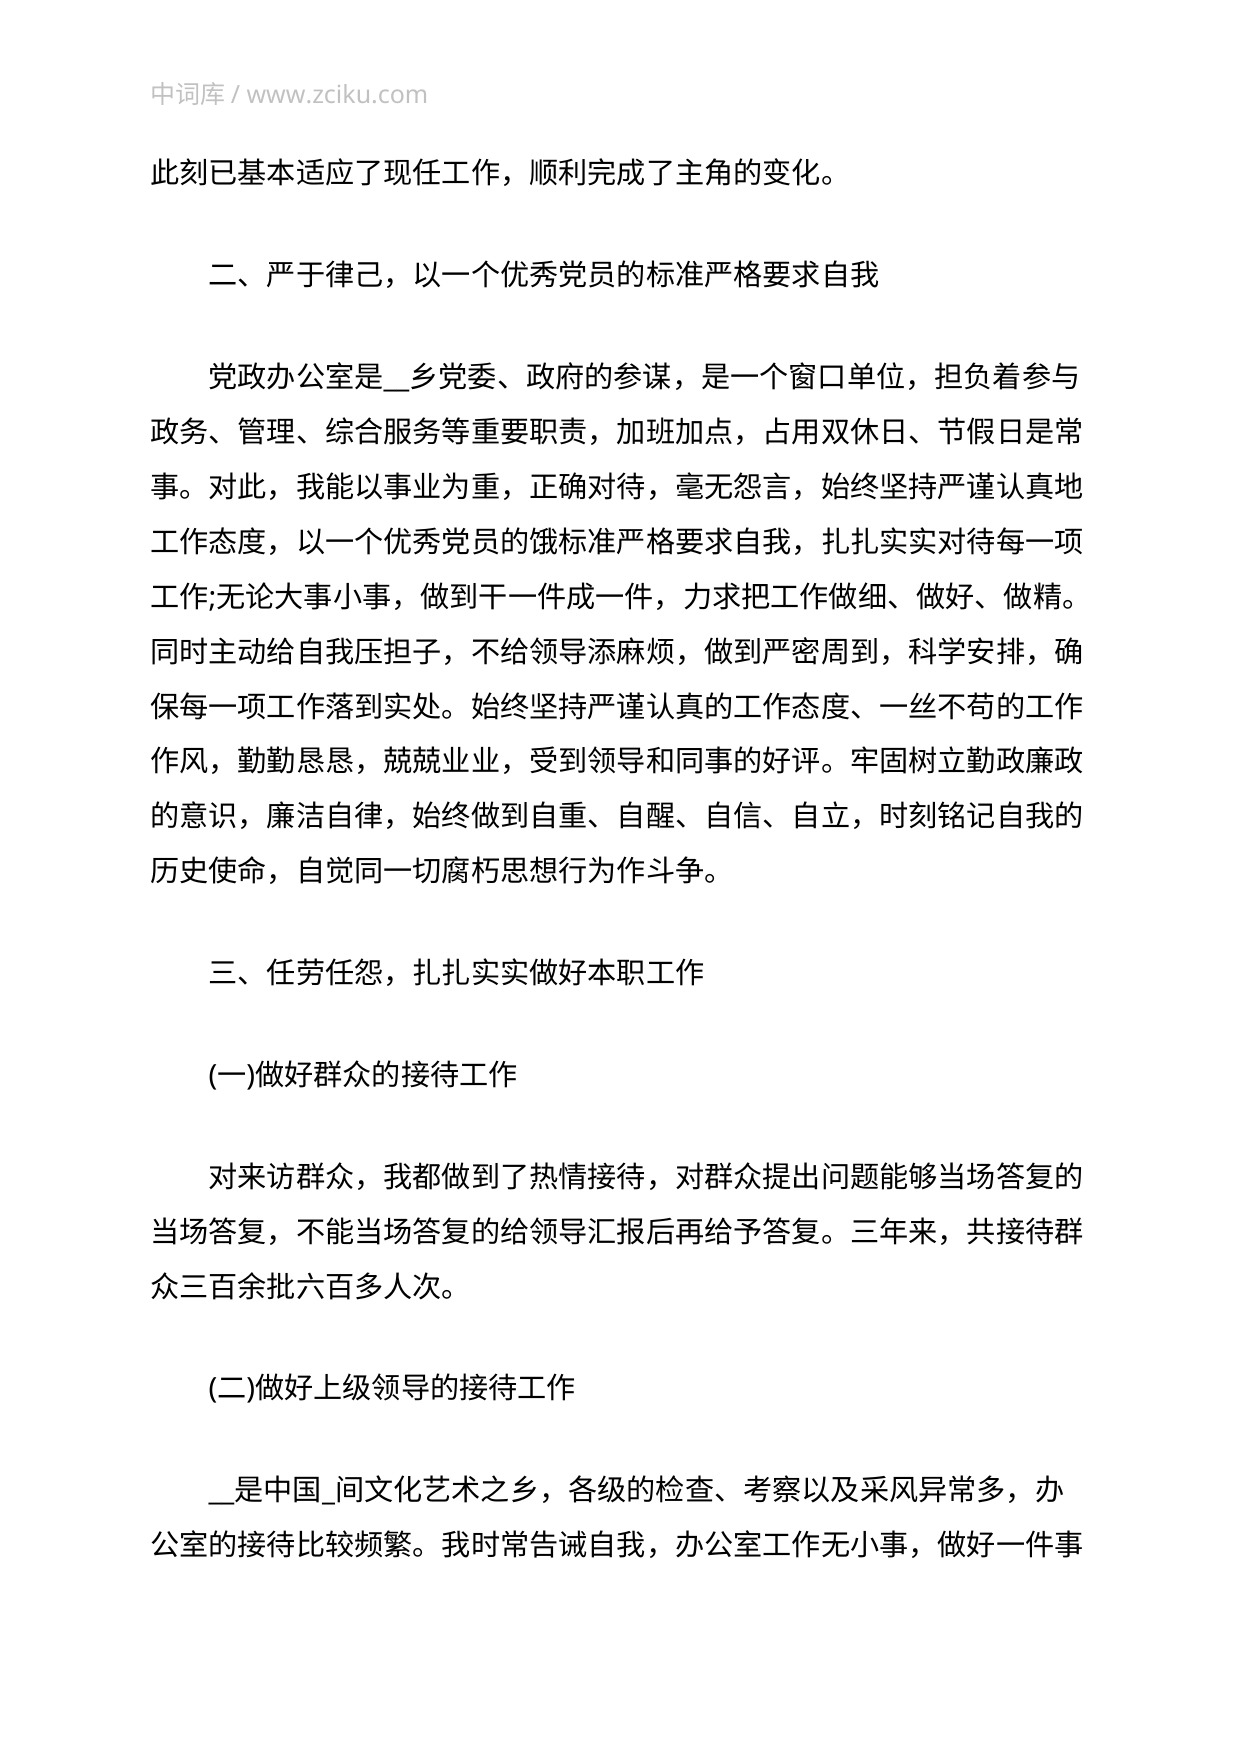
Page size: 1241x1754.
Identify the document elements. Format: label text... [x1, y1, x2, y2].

text (一)做好群众的接待工作 [150, 1051, 1090, 1094]
text 党政办公室是__乡党委、政府的参谋，是一个窗口单位，担负着参与政务、管理、综合服务等重要职责，加班加点，占用双休日、节假日是常事。对此，我能以事业为重，正确对待，毫无怨言，始终坚持严谨认真地工作态度，以一个优秀党员的饿标准严格要求自我，扎扎实实对待每一项工作;无论大事小事，做到干一件成一件，力求把工作做细、做好、做精。同时主动给自我压担子，不给领导添麻烦，做到严密周到，科学安排，确保每一项工作落到实处。始终坚持严谨认真的工作态度、一丝不苟的工作作风，勤勤恳恳，兢兢业业，受到领导和同事的好评。牢固树立勤政廉政的意识，廉洁自律，始终做到自重、自醒、自信、自立，时刻铭记自我的历史使命，自觉同一切腐朽思想行为作斗争。 [150, 353, 1090, 890]
text 二、严于律己，以一个优秀党员的标准严格要求自我 [150, 252, 1090, 294]
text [150, 150, 1090, 192]
text 对来访群众，我都做到了热情接待，对群众提出问题能够当场答复的当场答复，不能当场答复的给领导汇报后再给予答复。三年来，共接待群众三百余批六百多人次。 [150, 1153, 1090, 1305]
text 三、任劳任怨，扎扎实实做好本职工作 [150, 949, 1090, 992]
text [150, 1467, 1090, 1564]
text (二)做好上级领导的接待工作 [150, 1365, 1090, 1407]
